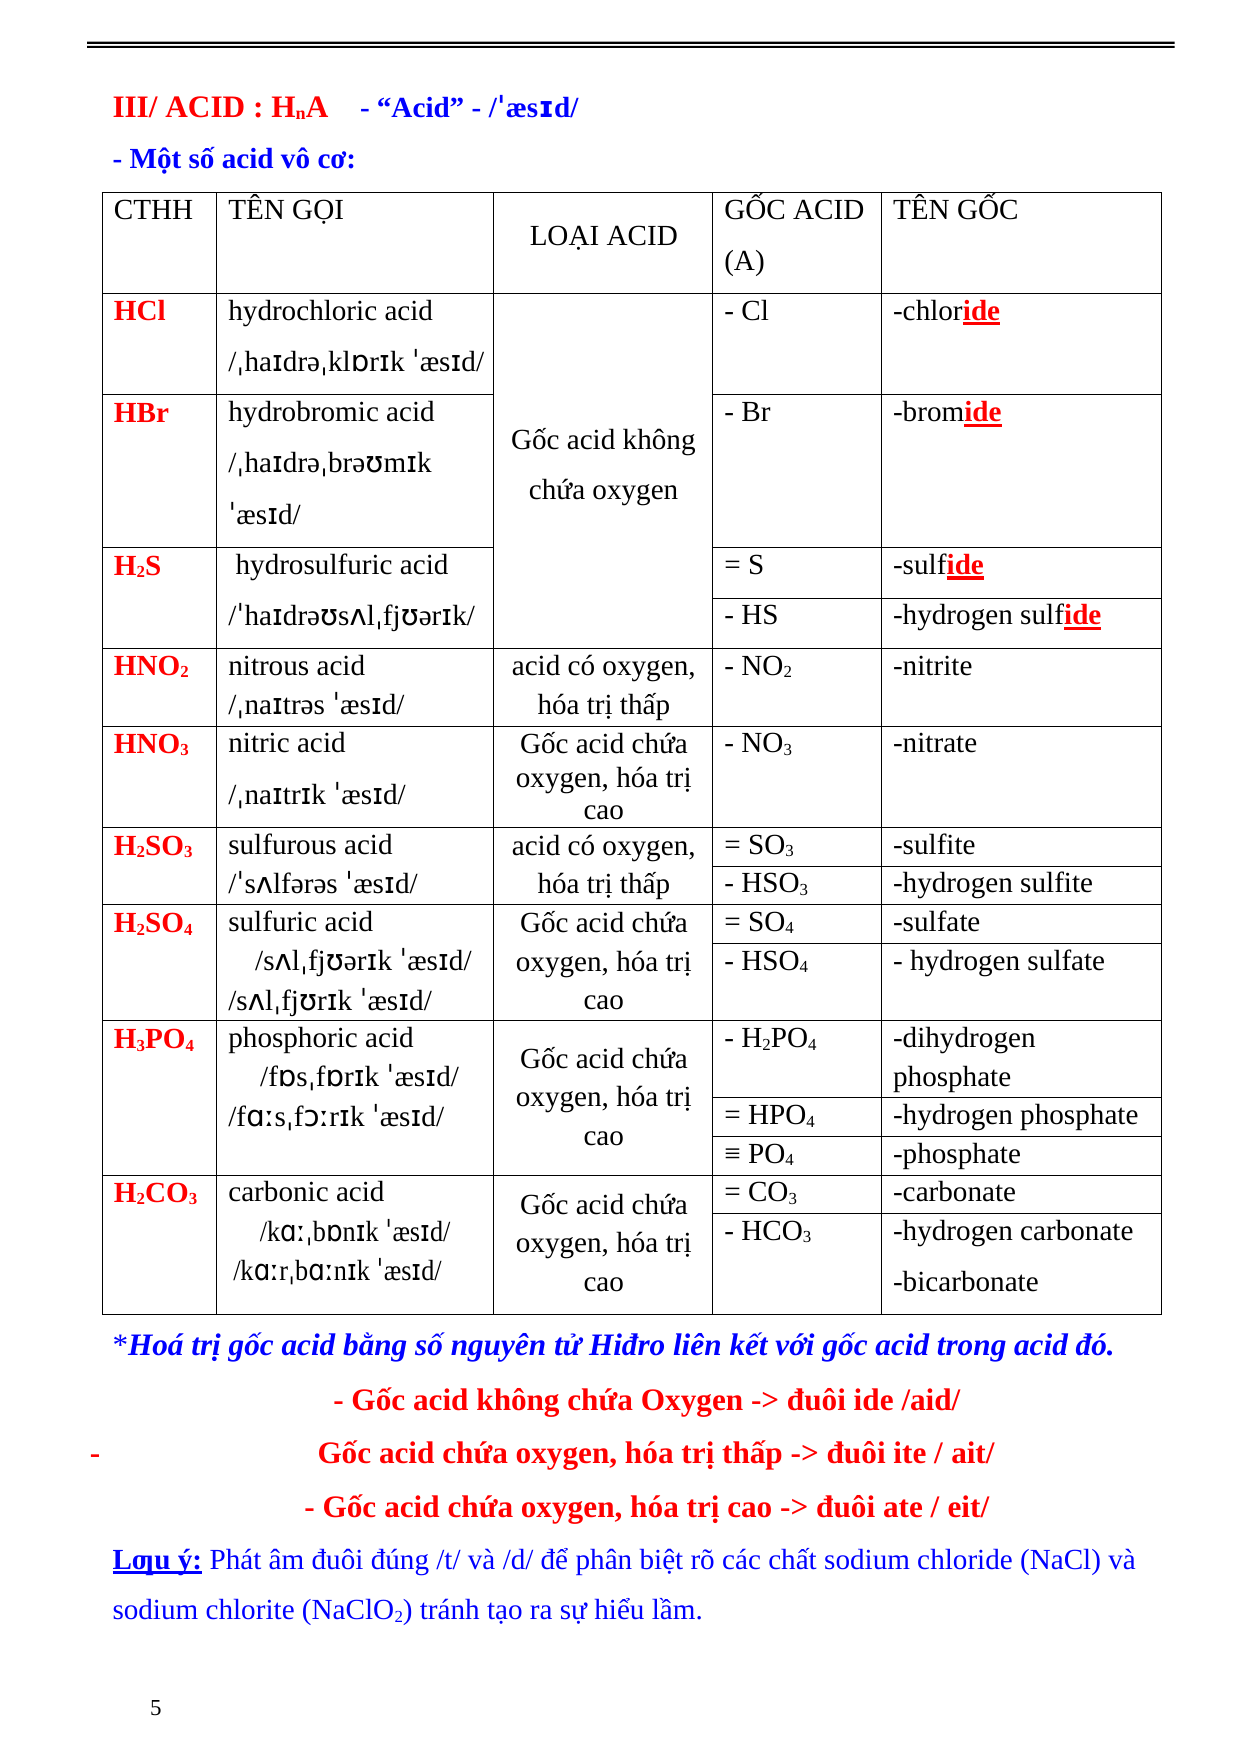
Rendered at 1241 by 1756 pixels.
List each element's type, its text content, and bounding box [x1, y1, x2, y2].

table_cell - NO2 [713, 649, 881, 726]
list Gốc acid chứa oxygen, hóa trị cao -> đuôi ate / eit/ [304, 1489, 1205, 1524]
table_header CTHH [103, 193, 216, 293]
table_cell -carbonate [882, 1176, 1161, 1213]
subtitle Một số acid vô cơ: [112, 142, 1205, 175]
table_cell Gốc acid chứa oxygen, hóa trị cao [494, 1021, 712, 1174]
table_cell -chloride [882, 294, 1161, 394]
table_cell -sulfate [882, 905, 1161, 943]
table_cell - HSO3 [713, 867, 881, 904]
table_cell HBr [103, 395, 216, 547]
table_cell H2SO3 [103, 828, 216, 904]
table_cell -dihydrogen phosphate [882, 1021, 1161, 1097]
table_cell - HCO3 [713, 1214, 881, 1313]
subtitle - Gốc acid không chứa Oxygen -> đuôi ide /aid/ [286, 1381, 1008, 1417]
table_cell H2S [103, 548, 216, 648]
table_cell -sulfide [882, 548, 1161, 597]
table_cell hydrosulfuric acid /ˈhaɪdrəʊsʌlˌfjʊərɪk/ [217, 548, 493, 648]
table_cell ≡ PO4 [713, 1137, 881, 1174]
table_cell -sulfite [882, 828, 1161, 866]
table_cell - NO3 [713, 727, 881, 827]
table_cell - Br [713, 395, 881, 547]
table_header TÊN GỌI [217, 193, 493, 293]
table_cell = SO3 [713, 828, 881, 866]
list Gốc acid chứa oxygen, hóa trị thấp -> đuôi ite / ait/ [89, 1435, 1204, 1471]
table_cell = CO3 [713, 1176, 881, 1213]
table_cell acid có oxygen, hóa trị thấp [494, 649, 712, 726]
table_cell hydrobromic acid /ˌhaɪdrəˌbrəʊmɪk ˈæsɪd/ [217, 395, 493, 547]
table_cell = SO4 [713, 905, 881, 943]
table_cell Gốc acid chứa oxygen, hóa trị cao [494, 727, 712, 827]
table_cell -hydrogen sulfite [882, 867, 1161, 904]
table_cell nitrous acid /ˌnaɪtrəs ˈæsɪd/ [217, 649, 493, 726]
table_cell - HSO4 [713, 944, 881, 1020]
table_cell Gốc acid chứa oxygen, hóa trị cao [494, 1176, 712, 1313]
table_header LOẠI ACID [494, 193, 712, 293]
text *Hoá trị gốc acid bằng số nguyên tử Hiđro liên kết với gốc acid trong acid đó. [112, 1326, 1205, 1362]
table_cell phosphoric acid /fɒsˌfɒrɪk ˈæsɪd/ /fɑːsˌfɔːrɪk ˈæsɪd/ [217, 1021, 493, 1174]
table_cell - Cl [713, 294, 881, 394]
table_cell hydrochloric acid /ˌhaɪdrəˌklɒrɪk ˈæsɪd/ [217, 294, 493, 394]
table_cell -nitrate [882, 727, 1161, 827]
table_cell nitric acid /ˌnaɪtrɪk ˈæsɪd/ [217, 727, 493, 827]
table_cell = HPO4 [713, 1098, 881, 1136]
table_cell sulfurous acid /ˈsʌlfərəs ˈæsɪd/ [217, 828, 493, 904]
table_header GỐC ACID (A) [713, 193, 881, 293]
table_header TÊN GỐC [882, 193, 1161, 293]
table_cell -nitrite [882, 649, 1161, 726]
table_cell -phosphate [882, 1137, 1161, 1174]
table_cell HCl [103, 294, 216, 394]
table_cell -hydrogen sulfide [882, 599, 1161, 648]
table_cell HNO3 [103, 727, 216, 827]
text III/ ACID : HnA - “Acid” - /ˈæsɪd/ [112, 88, 1205, 124]
table_cell Gốc acid chứa oxygen, hóa trị cao [494, 905, 712, 1020]
table_cell Gốc acid không chứa oxygen [494, 294, 712, 648]
table_cell carbonic acid /kɑːˌbɒnɪk ˈæsɪd/ /kɑːrˌbɑːnɪk ˈæsɪd/ [217, 1176, 493, 1313]
table_cell -hydrogen carbonate -bicarbonate [882, 1214, 1161, 1313]
table_cell H2CO3 [103, 1176, 216, 1313]
table_cell = S [713, 548, 881, 597]
table_cell -hydrogen phosphate [882, 1098, 1161, 1136]
table_cell - HS [713, 599, 881, 648]
table_cell acid có oxygen, hóa trị thấp [494, 828, 712, 904]
table_cell - hydrogen sulfate [882, 944, 1161, 1020]
table_cell H2SO4 [103, 905, 216, 1020]
text Lƣu ý: Phát âm đuôi đúng /t/ và /d/ để phân biệt rõ các chất sodium chloride (NaCl) và sodium chlorite (NaClO2) tránh tạo ra sự hiểu lầm. [112, 1542, 1205, 1626]
table_cell sulfuric acid /sʌlˌfjʊərɪk ˈæsɪd/ /sʌlˌfjʊrɪk ˈæsɪd/ [217, 905, 493, 1020]
table_cell - H2PO4 [713, 1021, 881, 1097]
table_cell -bromide [882, 395, 1161, 547]
table_cell H3PO4 [103, 1021, 216, 1174]
table_cell HNO2 [103, 649, 216, 726]
